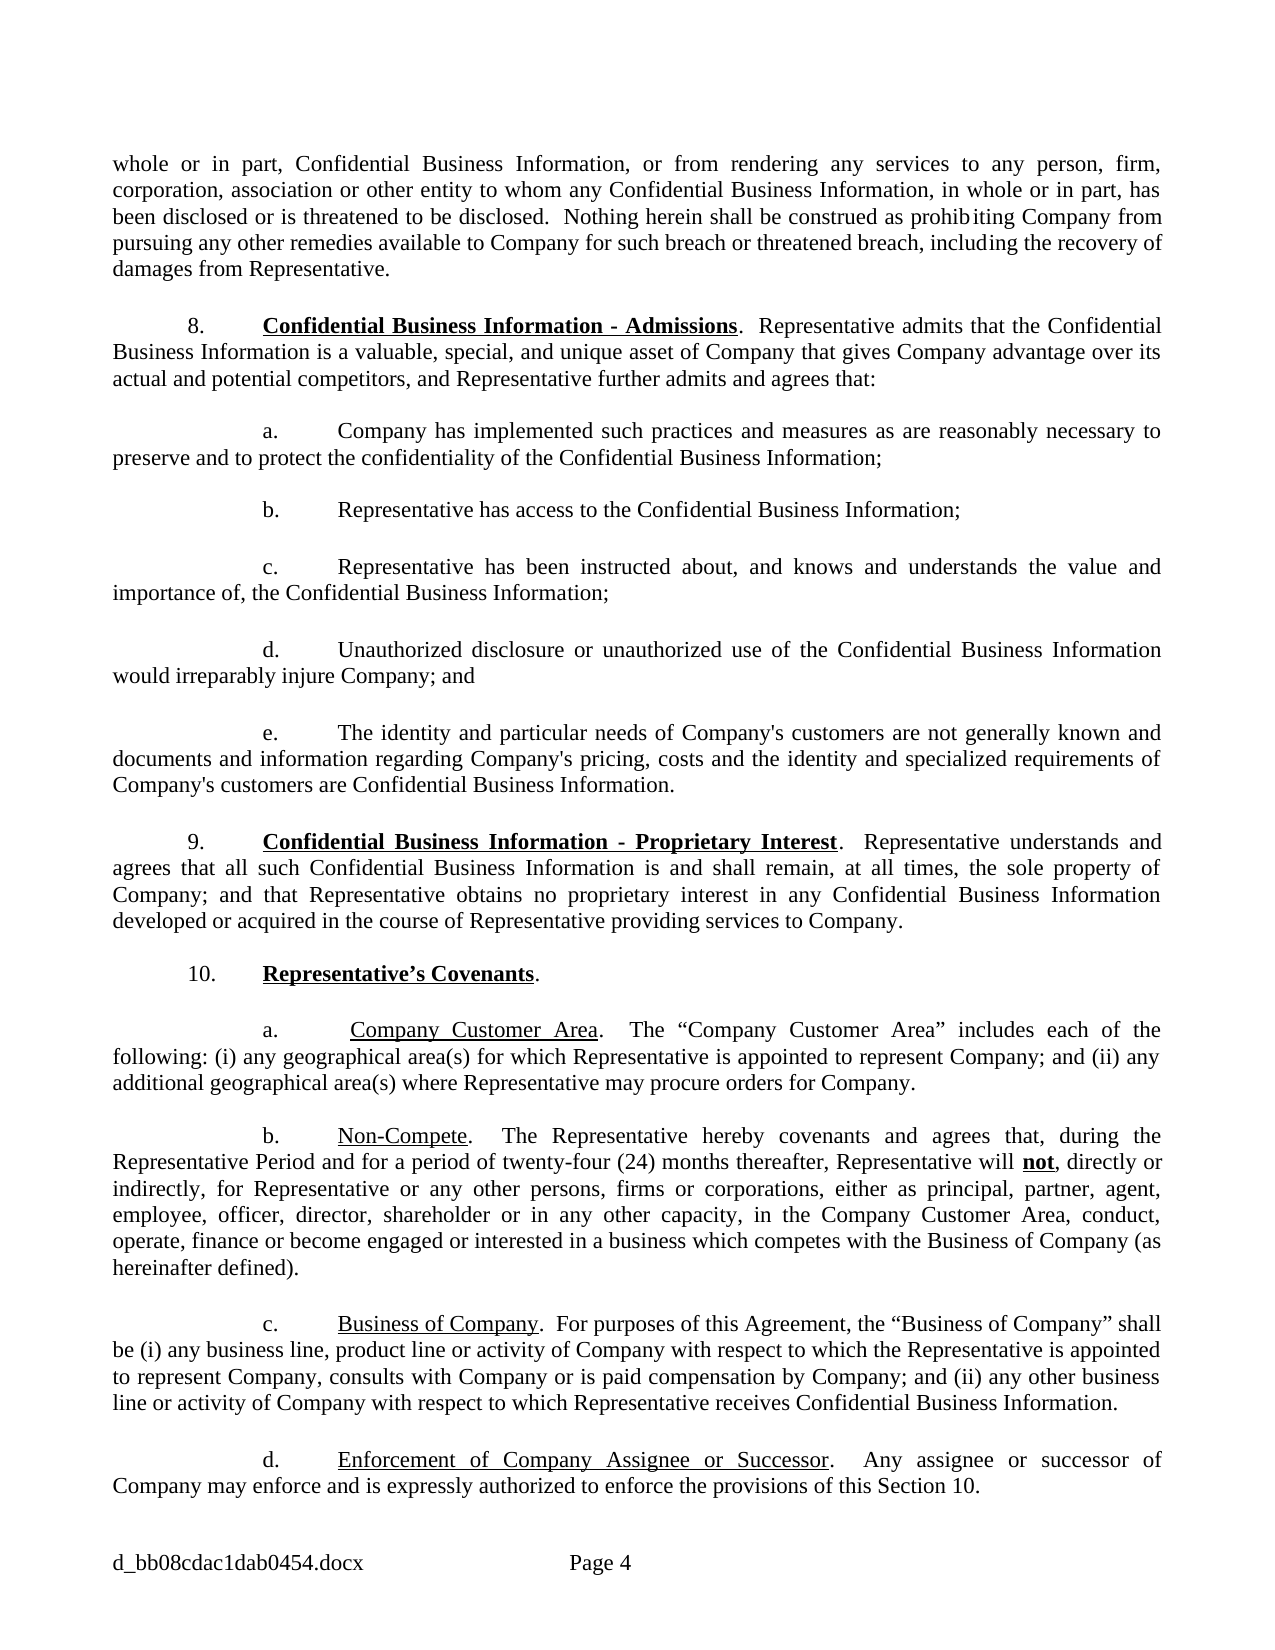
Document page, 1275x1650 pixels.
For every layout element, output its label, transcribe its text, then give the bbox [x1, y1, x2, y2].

list Confidential Business Information - Admissions. Representative admits that the Confidential Business Information is a valuable, special, and unique asset of Company that gives Company advantage over its actual and potential competitors, and Representative further admits and agrees that: [112, 312, 1162, 391]
list Unauthorized disclosure or unauthorized use of the Confidential Business Information would irreparably injure Company; and [112, 636, 1162, 689]
list The identity and particular needs of Company's customers are not generally known and documents and information regarding Company's pricing, costs and the identity and specialized requirements of Company's customers are Confidential Business Information. [112, 719, 1162, 798]
list Company has implemented such practices and measures as are reasonably necessary to preserve and to protect the confidentiality of the Confidential Business Information; [112, 417, 1162, 470]
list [112, 150, 1162, 282]
list Business of Company. For purposes of this Agreement, the “Business of Company” shall be (i) any business line, product line or activity of Company with respect to which the Representative is appointed to represent Company, consults with Company or is paid compensation by Company; and (ii) any other business line or activity of Company with respect to which Representative receives Confidential Business Information. [112, 1310, 1162, 1416]
list Confidential Business Information - Proprietary Interest. Representative understands and agrees that all such Confidential Business Information is and shall remain, at all times, the sole property of Company; and that Representative obtains no proprietary interest in any Confidential Business Information developed or acquired in the course of Representative providing services to Company. [112, 828, 1162, 933]
list Representative has access to the Confidential Business Information; [112, 496, 1162, 523]
list Representative’s Covenants. [112, 960, 1162, 986]
list Enforcement of Company Assignee or Successor. Any assignee or successor of Company may enforce and is expressly authorized to enforce the provisions of this Section 10. [112, 1446, 1162, 1498]
list Company Customer Area. The “Company Customer Area” includes each of the following: (i) any geographical area(s) for which Representative is appointed to represent Company; and (ii) any additional geographical area(s) where Representative may procure orders for Company. [112, 1016, 1162, 1096]
list Representative has been instructed about, and knows and understands the value and importance of, the Confidential Business Information; [112, 553, 1162, 606]
list Non-Compete. The Representative hereby covenants and agrees that, during the Representative Period and for a period of twenty-four (24) months thereafter, Representative will not, directly or indirectly, for Representative or any other persons, firms or corporations, either as principal, partner, agent, employee, officer, director, shareholder or in any other capacity, in the Company Customer Area, conduct, operate, finance or become engaged or interested in a business which competes with the Business of Company (as hereinafter defined). [112, 1122, 1162, 1280]
